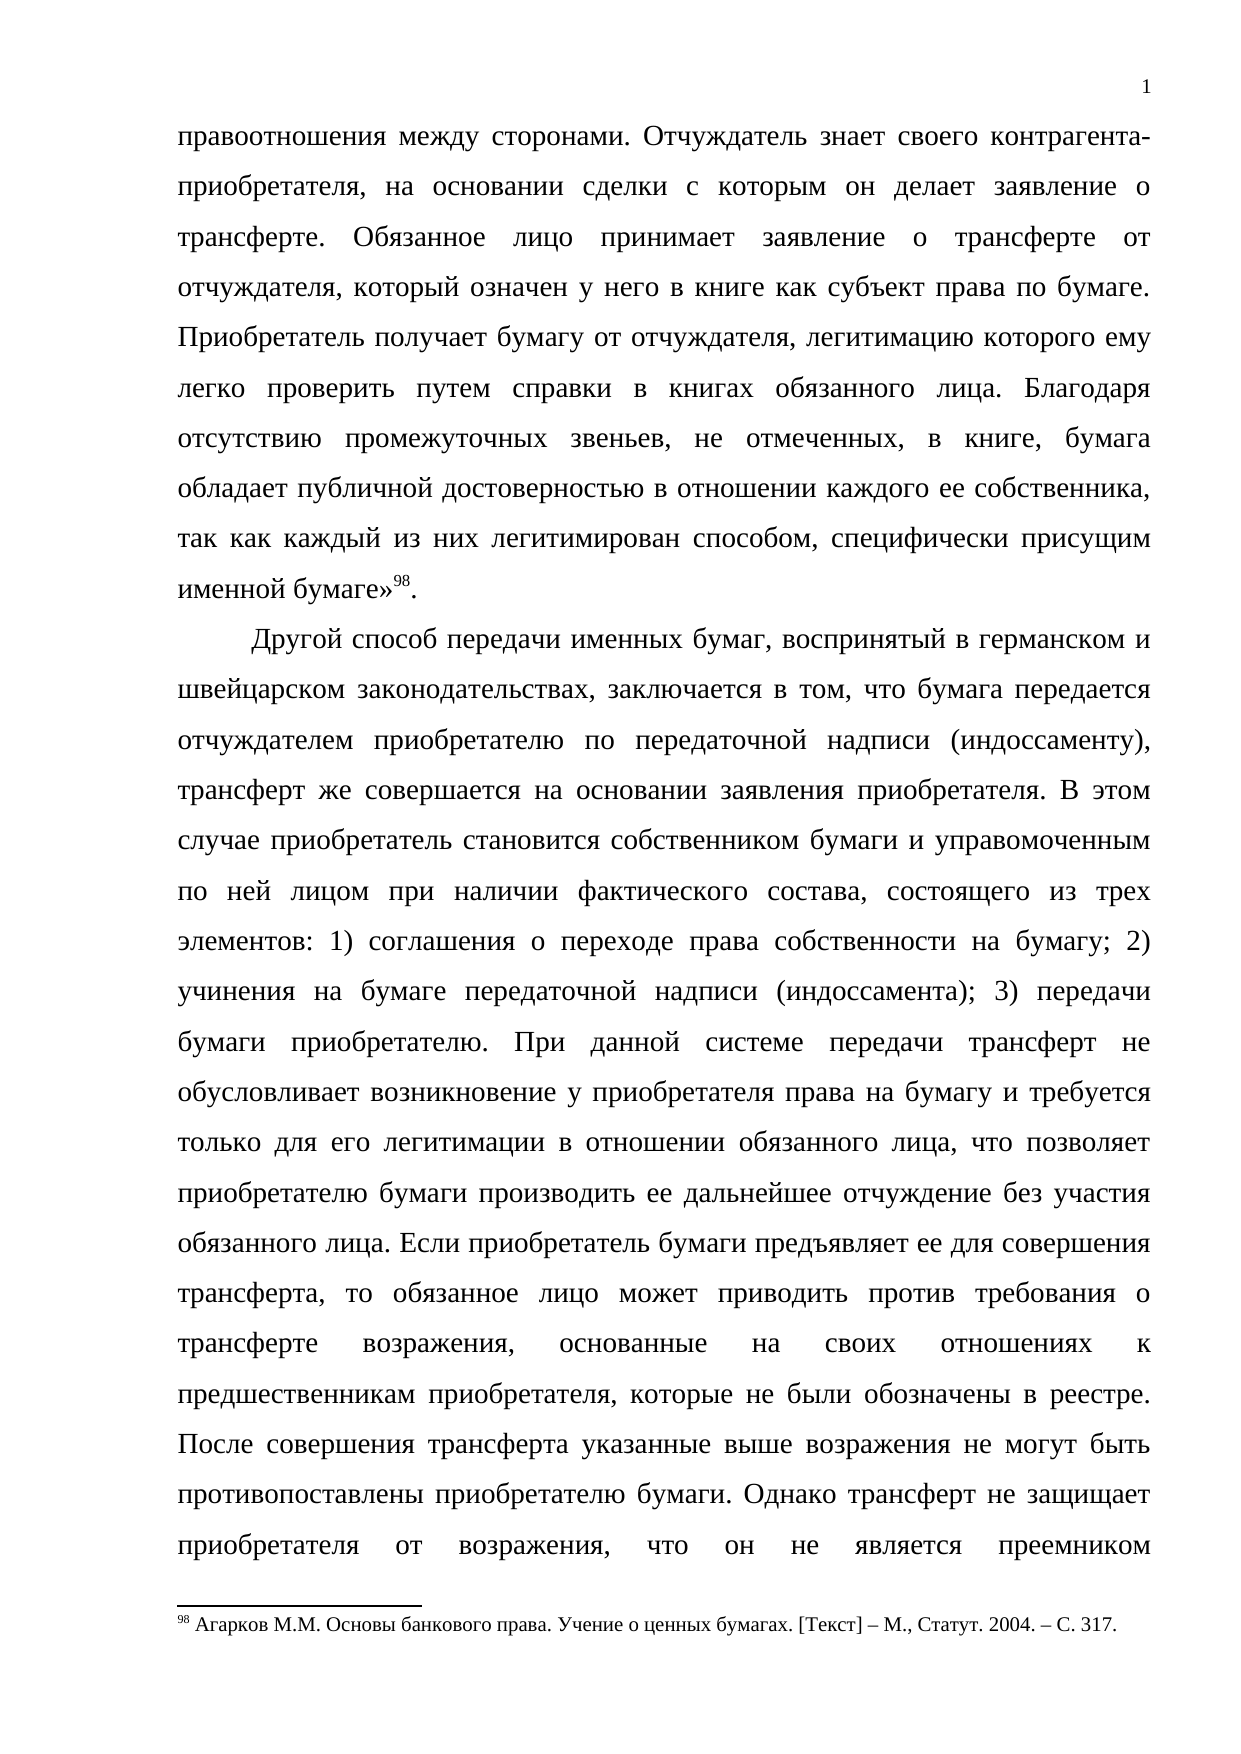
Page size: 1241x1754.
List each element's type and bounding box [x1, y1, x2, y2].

text [177, 118, 1152, 604]
text [177, 621, 1152, 1560]
